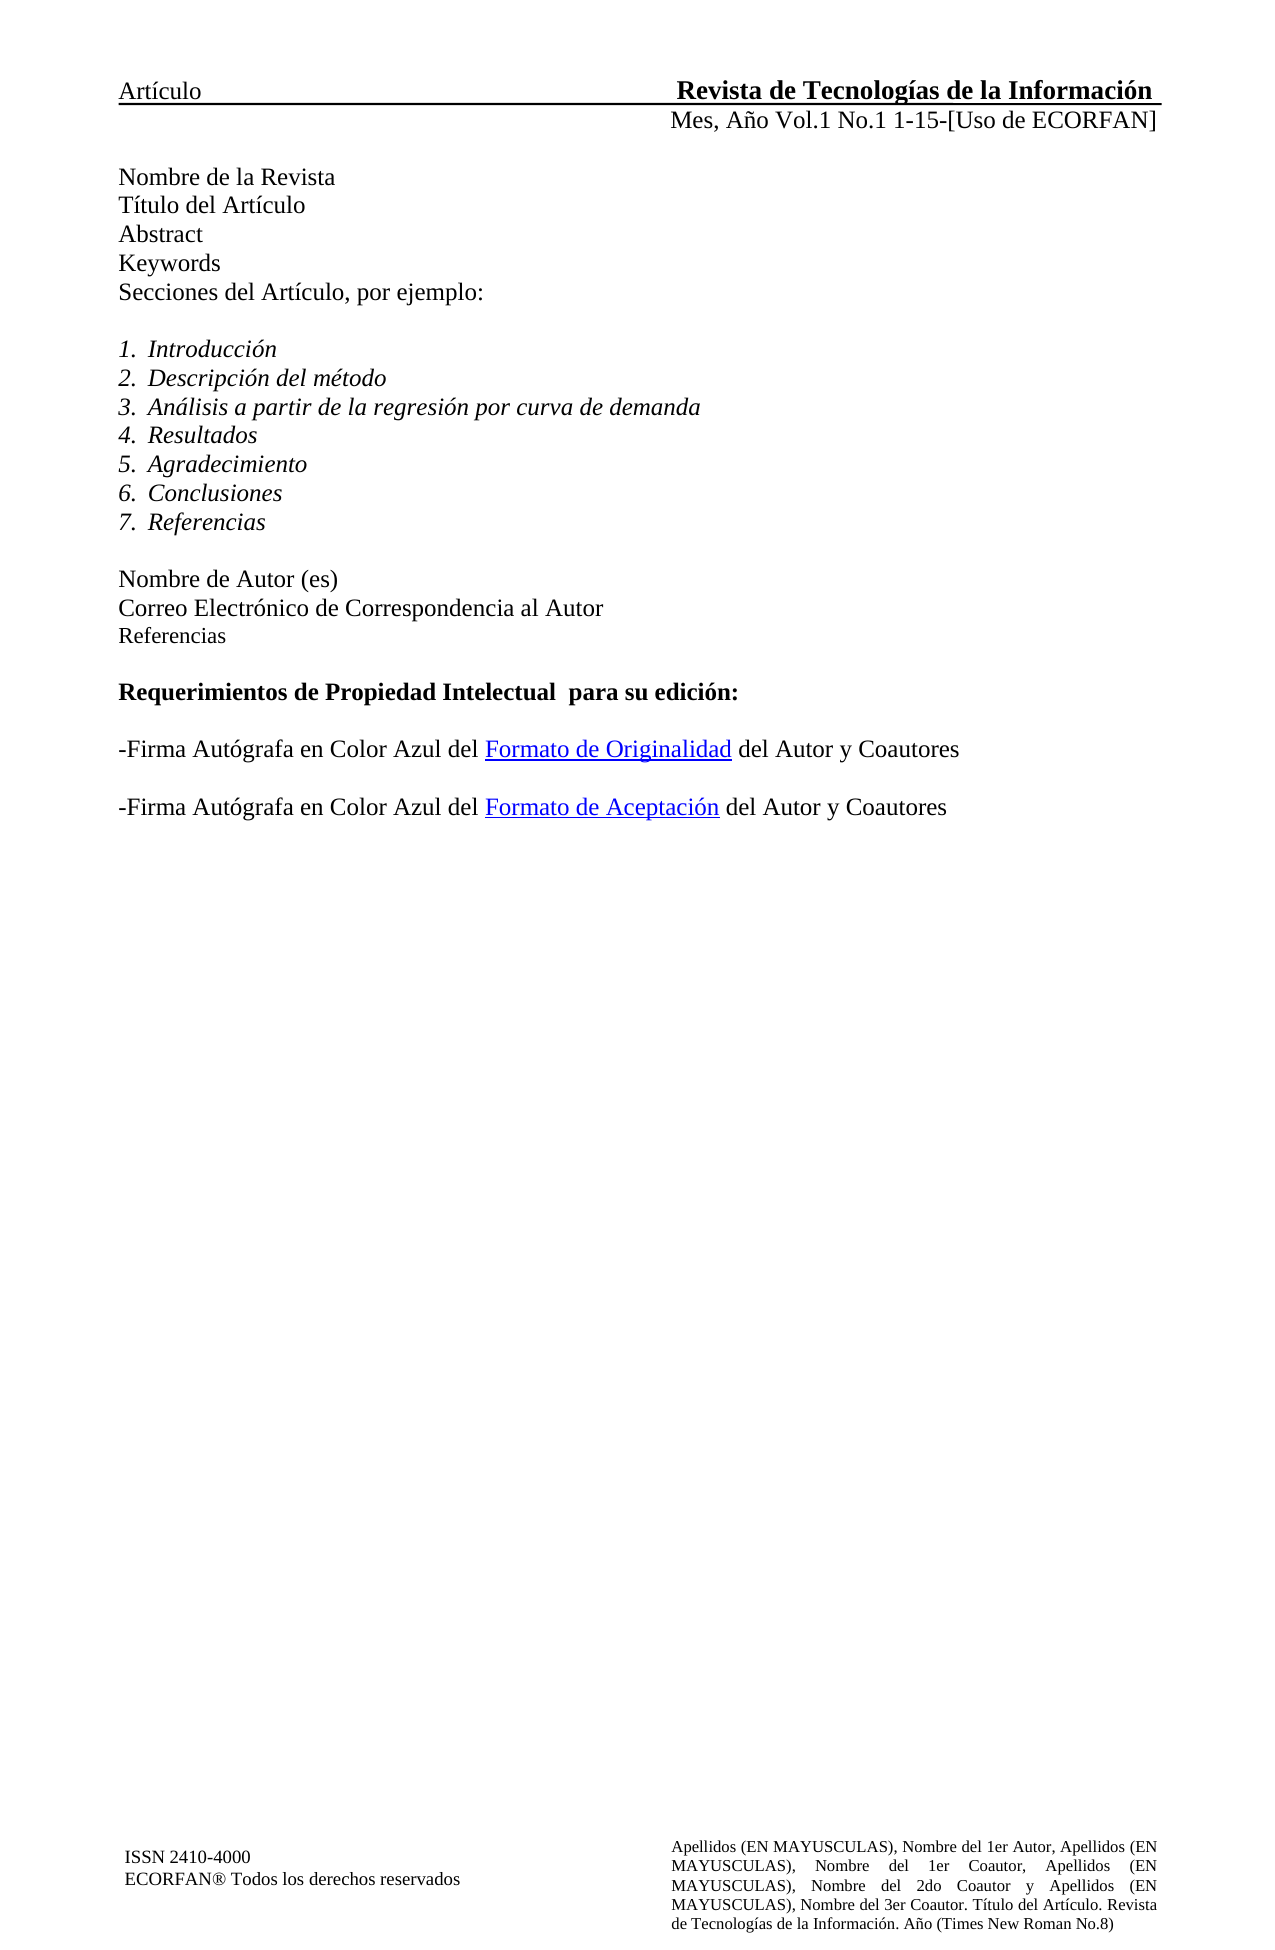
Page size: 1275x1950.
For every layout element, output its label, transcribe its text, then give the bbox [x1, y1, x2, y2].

text 2. Descripción del método [118, 363, 1157, 392]
text Título del Artículo [118, 191, 1157, 219]
text Nombre de Autor (es) [118, 564, 1157, 593]
text Correo Electrónico de Correspondencia al Autor [118, 593, 1157, 622]
text -Firma Autógrafa en Color Azul del Formato de Originalidad del Autor y Coautores [118, 734, 1157, 763]
text 3. Análisis a partir de la regresión por curva de demanda [118, 392, 1157, 421]
text Requerimientos de Propiedad Intelectual para su edición: [118, 677, 1157, 706]
text 6. Conclusiones [118, 478, 1157, 507]
text Referencias [118, 622, 1157, 648]
text Secciones del Artículo, por ejemplo: [118, 277, 1157, 306]
text 1. Introducción [118, 334, 1157, 363]
text Keywords [118, 248, 1157, 277]
text Abstract [118, 219, 1157, 248]
text -Firma Autógrafa en Color Azul del Formato de Aceptación del Autor y Coautores [118, 792, 1157, 821]
text Nombre de la Revista [118, 162, 1157, 191]
text 4. Resultados [118, 421, 1157, 449]
text 5. Agradecimiento [118, 449, 1157, 478]
text 7. Referencias [118, 507, 1157, 536]
